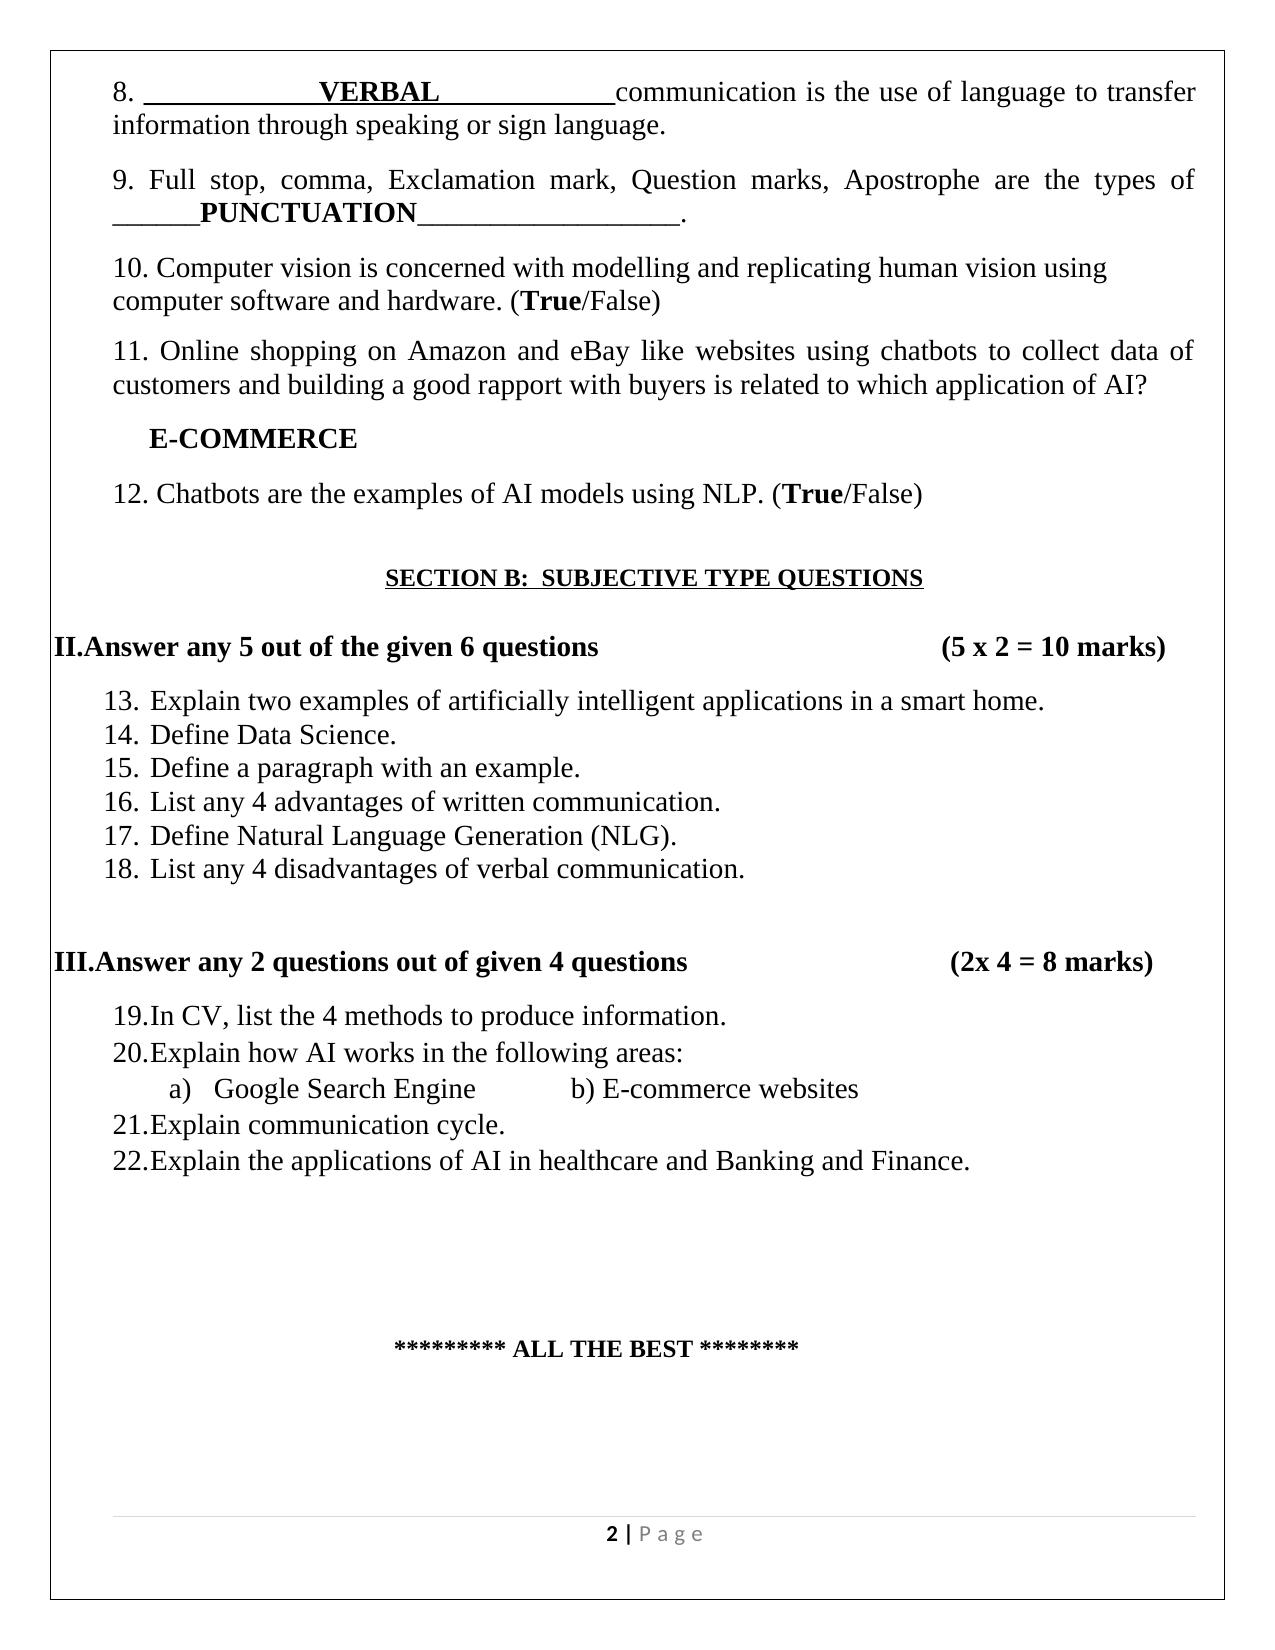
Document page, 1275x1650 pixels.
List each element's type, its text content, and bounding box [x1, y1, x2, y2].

list Define Data Science. [103, 717, 1196, 751]
list Explain the applications of AI in healthcare and Banking and Finance. [112, 1143, 1196, 1177]
text SECTION B: SUBJECTIVE TYPE QUESTIONS [112, 563, 1196, 592]
list Define a paragraph with an example. [103, 751, 1196, 784]
list Define Natural Language Generation (NLG). [103, 818, 1196, 851]
list List any 4 advantages of written communication. [103, 784, 1196, 818]
text E-COMMERCE [112, 421, 1196, 455]
list Explain two examples of artificially intelligent applications in a smart home. [103, 683, 1196, 717]
text 11. Online shopping on Amazon and eBay like websites using chatbots to collect data of customers and building a good rapport with buyers is related to which application of AI? [112, 333, 1196, 401]
text 8. ____________VERBAL____________communication is the use of language to transfer information through speaking or sign language. [112, 74, 1196, 141]
list Google Search Engine b) E-commerce websites [169, 1071, 1196, 1104]
list Explain how AI works in the following areas: [112, 1035, 1196, 1068]
text 9. Full stop, comma, Exclamation mark, Question marks, Apostrophe are the types of ______PUNCTUATION__________________. [112, 162, 1196, 229]
text II.Answer any 5 out of the given 6 questions (5 x 2 = 10 marks) [53, 629, 1196, 663]
list List any 4 disadvantages of verbal communication. [103, 851, 1196, 885]
text 10. Computer vision is concerned with modelling and replicating human vision using computer software and hardware. (True/False) [112, 250, 1196, 317]
list In CV, list the 4 methods to produce information. [112, 998, 1196, 1032]
list Explain communication cycle. [112, 1107, 1196, 1141]
text III.Answer any 2 questions out of given 4 questions (2x 4 = 8 marks) [53, 944, 1196, 978]
list ********* ALL THE BEST ******** [150, 1334, 1196, 1363]
text 12. Chatbots are the examples of AI models using NLP. (True/False) [112, 476, 1196, 509]
